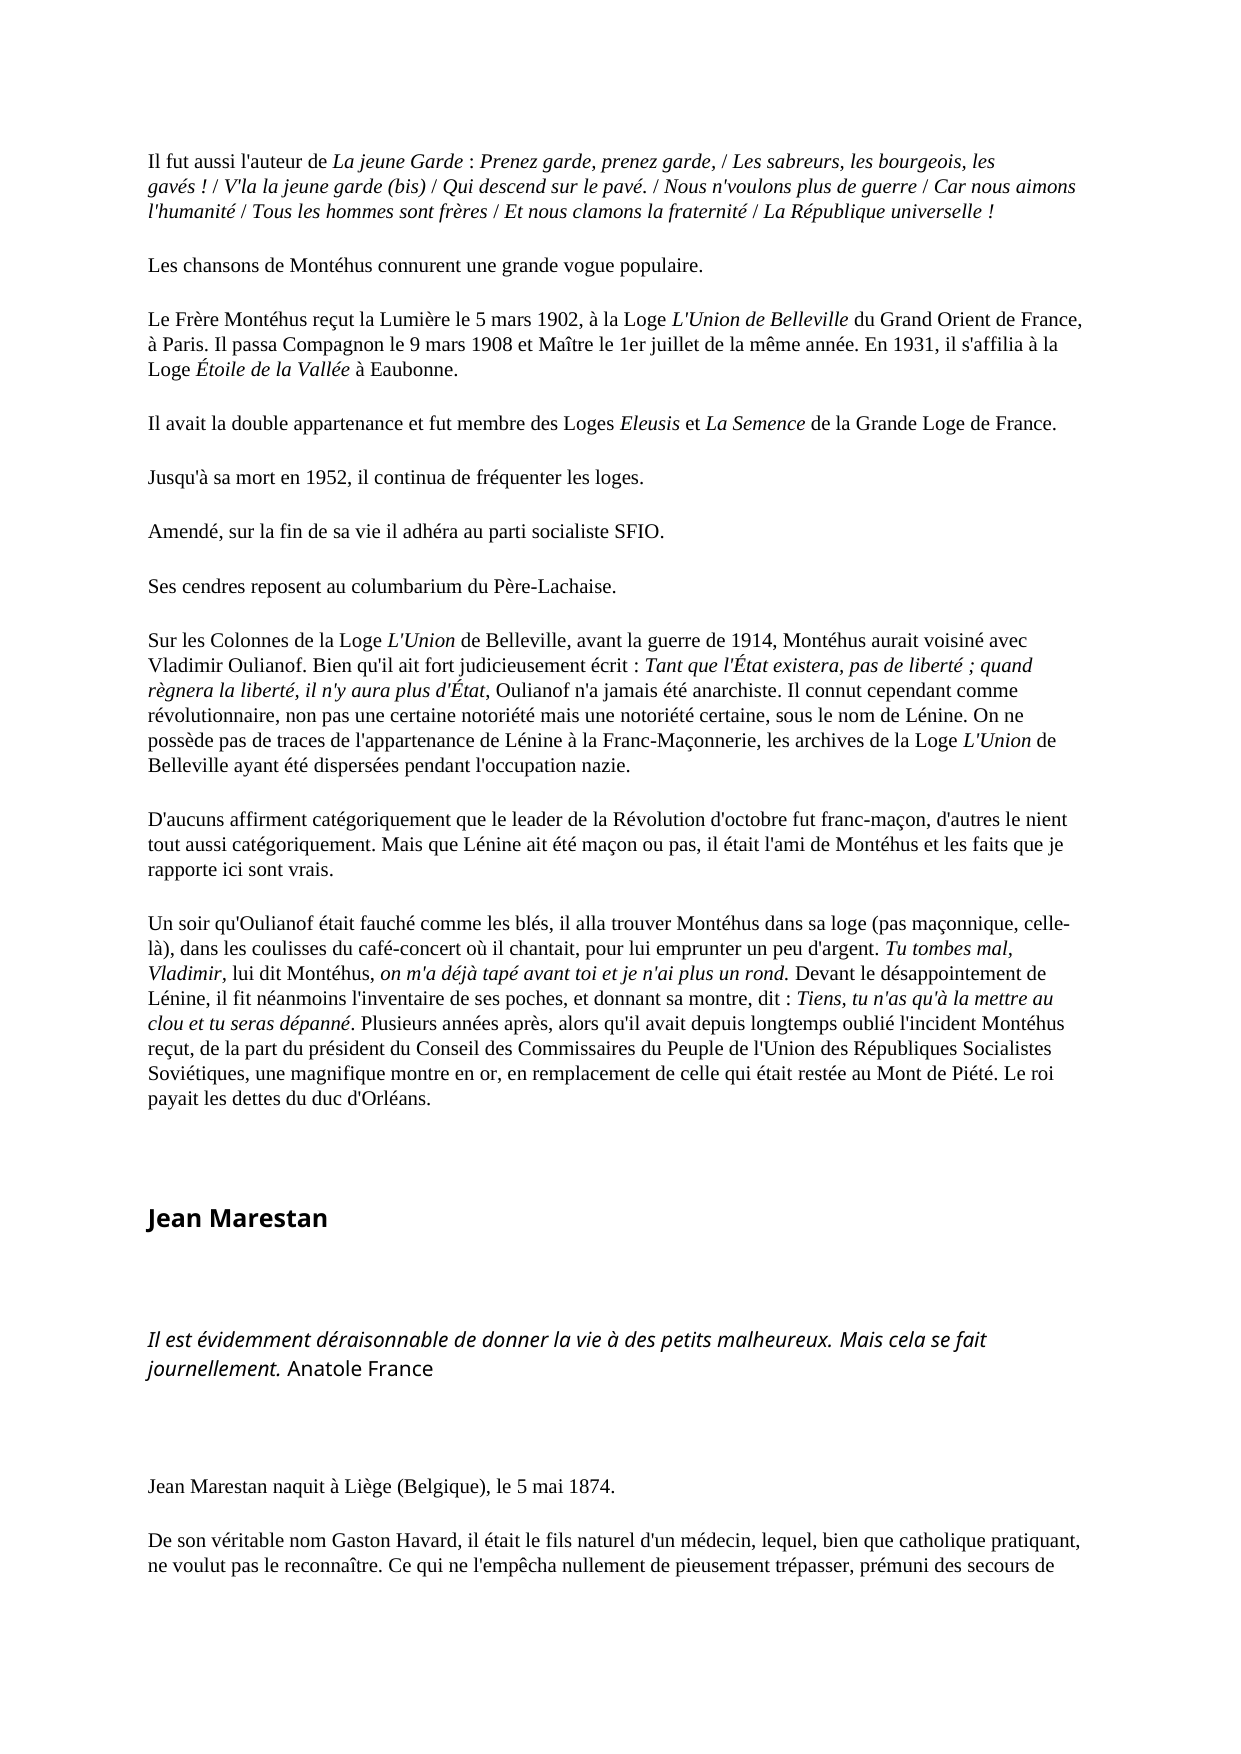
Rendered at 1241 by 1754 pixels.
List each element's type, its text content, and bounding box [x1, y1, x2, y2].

text Un soir qu'Oulianof était fauché comme les blés, il alla trouver Montéhus dans sa loge (pas maçonnique, celle-là), dans les coulisses du café-concert où il chantait, pour lui emprunter un peu d'argent. Tu tombes mal, Vladimir, lui dit Montéhus, on m'a déjà tapé avant toi et je n'ai plus un rond. Devant le désappointement de Lénine, il fit néanmoins l'inventaire de ses poches, et donnant sa montre, dit : Tiens, tu n'as qu'à la mettre au clou et tu seras dépanné. Plusieurs années après, alors qu'il avait depuis longtemps oublié l'incident Montéhus reçut, de la part du président du Conseil des Commissaires du Peuple de l'Union des Républiques Socialistes Soviétiques, une magnifique montre en or, en remplacement de celle qui était restée au Mont de Piété. Le roi payait les dettes du duc d'Orléans. [148, 910, 1093, 1110]
text Jean Marestan naquit à Liège (Belgique), le 5 mai 1874. [148, 1473, 1093, 1498]
text Il est évidemment déraisonnable de donner la vie à des petits malheureux. Mais cela se fait journellement. Anatole France [148, 1326, 1093, 1382]
text Ses cendres reposent au columbarium du Père-Lachaise. [148, 573, 1093, 598]
text Amendé, sur la fin de sa vie il adhéra au parti socialiste SFIO. [148, 518, 1093, 543]
text Il avait la double appartenance et fut membre des Loges Eleusis et La Semence de la Grande Loge de France. [148, 410, 1093, 435]
text Les chansons de Montéhus connurent une grande vogue populaire. [148, 252, 1093, 277]
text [148, 1527, 1093, 1577]
text Le Frère Montéhus reçut la Lumière le 5 mars 1902, à la Loge L'Union de Belleville du Grand Orient de France, à Paris. Il passa Compagnon le 9 mars 1908 et Maître le 1er juillet de la même année. En 1931, il s'affilia à la Loge Étoile de la Vallée à Eaubonne. [148, 306, 1093, 381]
text Jean Marestan [148, 1201, 1093, 1235]
text D'aucuns affirment catégoriquement que le leader de la Révolution d'octobre fut franc-maçon, d'autres le nient tout aussi catégoriquement. Mais que Lénine ait été maçon ou pas, il était l'ami de Montéhus et les faits que je rapporte ici sont vrais. [148, 806, 1093, 881]
text Jusqu'à sa mort en 1952, il continua de fréquenter les loges. [148, 464, 1093, 489]
text Il fut aussi l'auteur de La jeune Garde : Prenez garde, prenez garde, / Les sabreurs, les bourgeois, les gavés ! / V'la la jeune garde (bis) / Qui descend sur le pavé. / Nous n'voulons plus de guerre / Car nous aimons l'humanité / Tous les hommes sont frères / Et nous clamons la fraternité / La République universelle ! [148, 148, 1093, 223]
text Sur les Colonnes de la Loge L'Union de Belleville, avant la guerre de 1914, Montéhus aurait voisiné avec Vladimir Oulianof. Bien qu'il ait fort judicieusement écrit : Tant que l'État existera, pas de liberté ; quand règnera la liberté, il n'y aura plus d'État, Oulianof n'a jamais été anarchiste. Il connut cependant comme révolutionnaire, non pas une certaine notoriété mais une notoriété certaine, sous le nom de Lénine. On ne possède pas de traces de l'appartenance de Lénine à la Franc-Maçonnerie, les archives de la Loge L'Union de Belleville ayant été dispersées pendant l'occupation nazie. [148, 627, 1093, 777]
